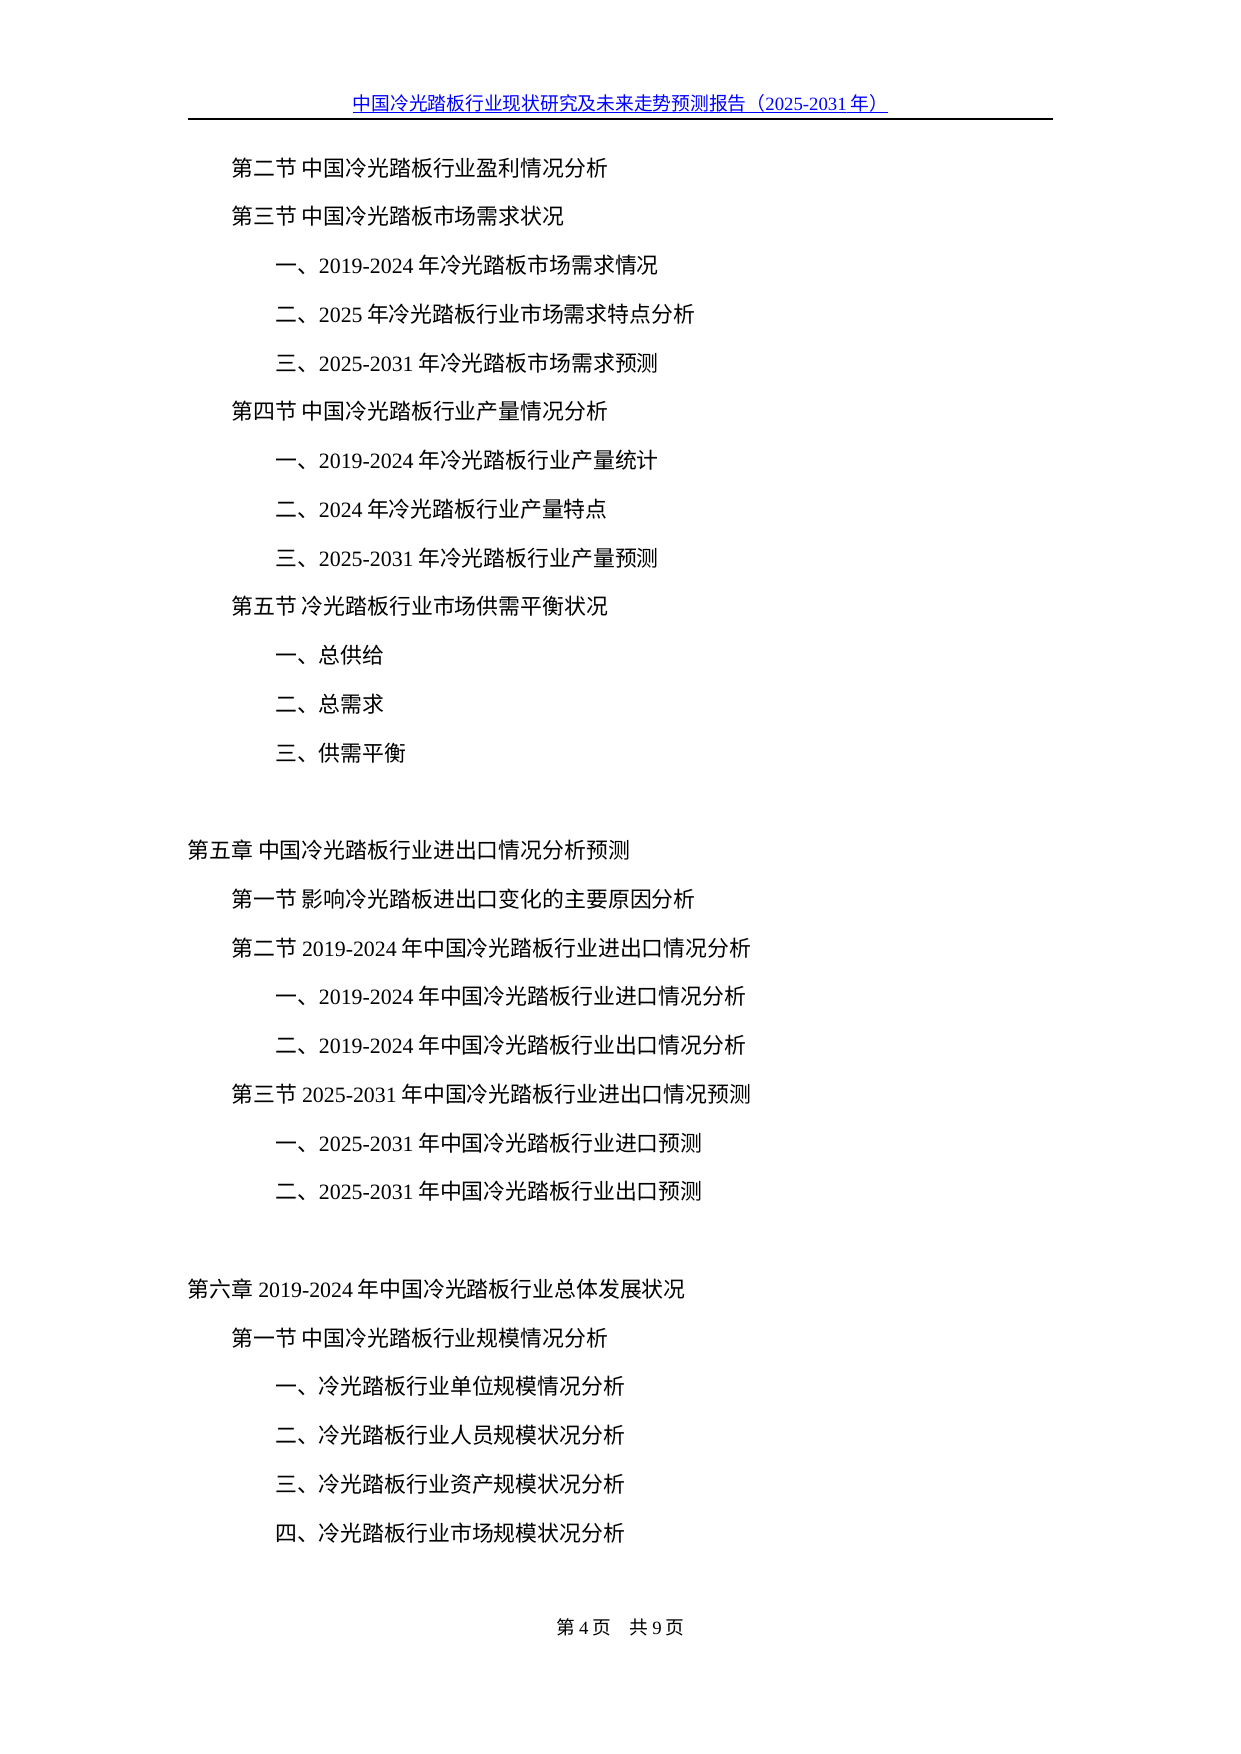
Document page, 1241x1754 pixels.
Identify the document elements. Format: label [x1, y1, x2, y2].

text [187, 150, 1053, 1548]
